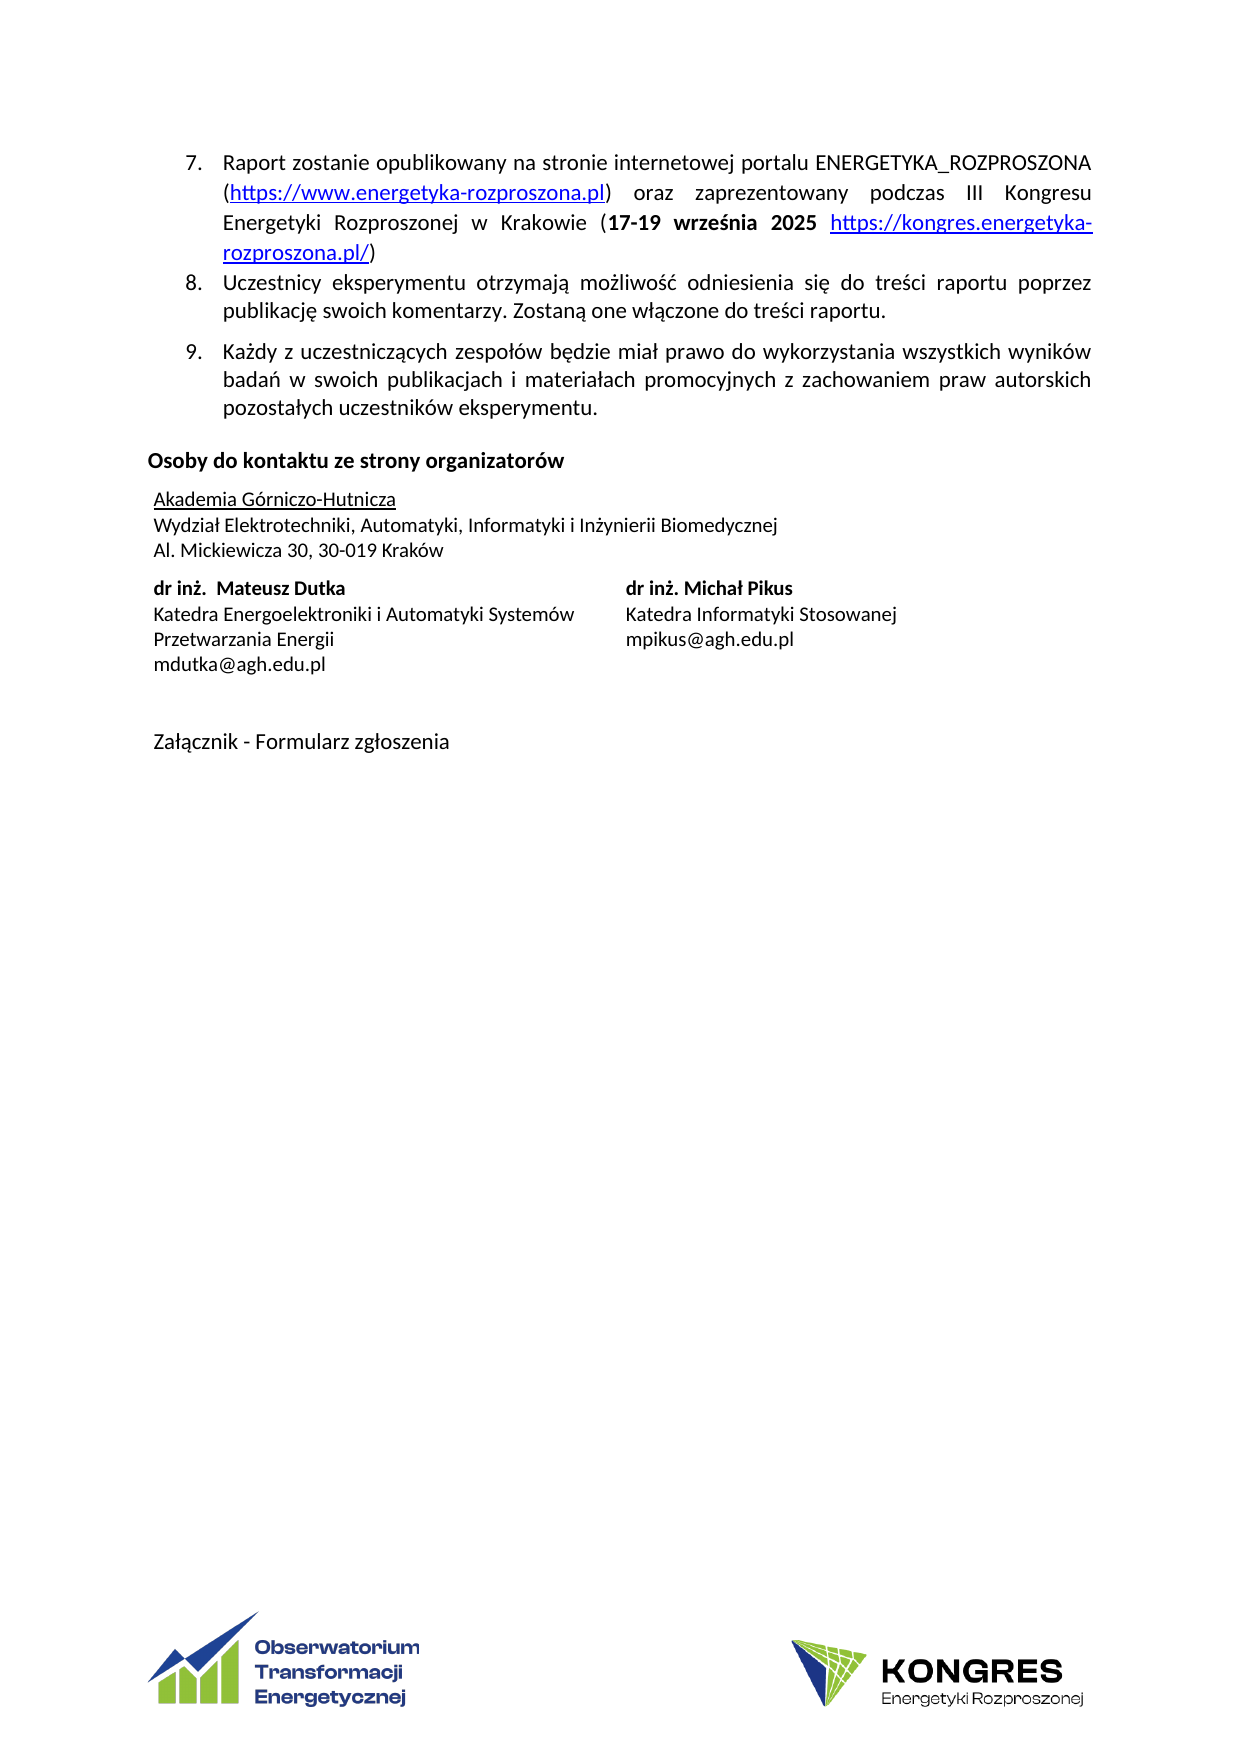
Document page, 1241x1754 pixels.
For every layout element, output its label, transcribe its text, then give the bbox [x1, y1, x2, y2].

list Każdy z uczestniczących zespołów będzie miał prawo do wykorzystania wszystkich wyników badań w swoich publikacjach i materiałach promocyjnych z zachowaniem praw autorskich pozostałych uczestników eksperymentu. [185, 337, 1093, 421]
picture [147, 1611, 419, 1707]
picture [791, 1640, 1084, 1707]
list Raport zostanie opublikowany na stronie internetowej portalu ENERGETYKA_ROZPROSZONA (https://www.energetyka-rozproszona.pl) oraz zaprezentowany podczas III Kongresu Energetyki Rozproszonej w Krakowie (17-19 września 2025 https://kongres.energetyka-rozproszona.pl/) [185, 148, 1093, 266]
table_cell dr inż. Michał Pikus Katedra Informatyki Stosowanej mpikus@agh.edu.pl [614, 575, 1098, 702]
table_cell dr inż. Mateusz Dutka Katedra Energoelektroniki i Automatyki Systemów Przetwarzania Energii mdutka@agh.edu.pl [142, 575, 614, 702]
list Uczestnicy eksperymentu otrzymają możliwość odniesienia się do treści raportu poprzez publikację swoich komentarzy. Zostaną one włączone do treści raportu. [185, 268, 1093, 324]
table_cell Załącznik - Formularz zgłoszenia [142, 702, 1098, 793]
table_header Akademia Górniczo-Hutnicza Wydział Elektrotechniki, Automatyki, Informatyki i Inżynierii Biomedycznej Al. Mickiewicza 30, 30-019 Kraków [142, 487, 1098, 575]
text Osoby do kontaktu ze strony organizatorów [148, 446, 1093, 474]
